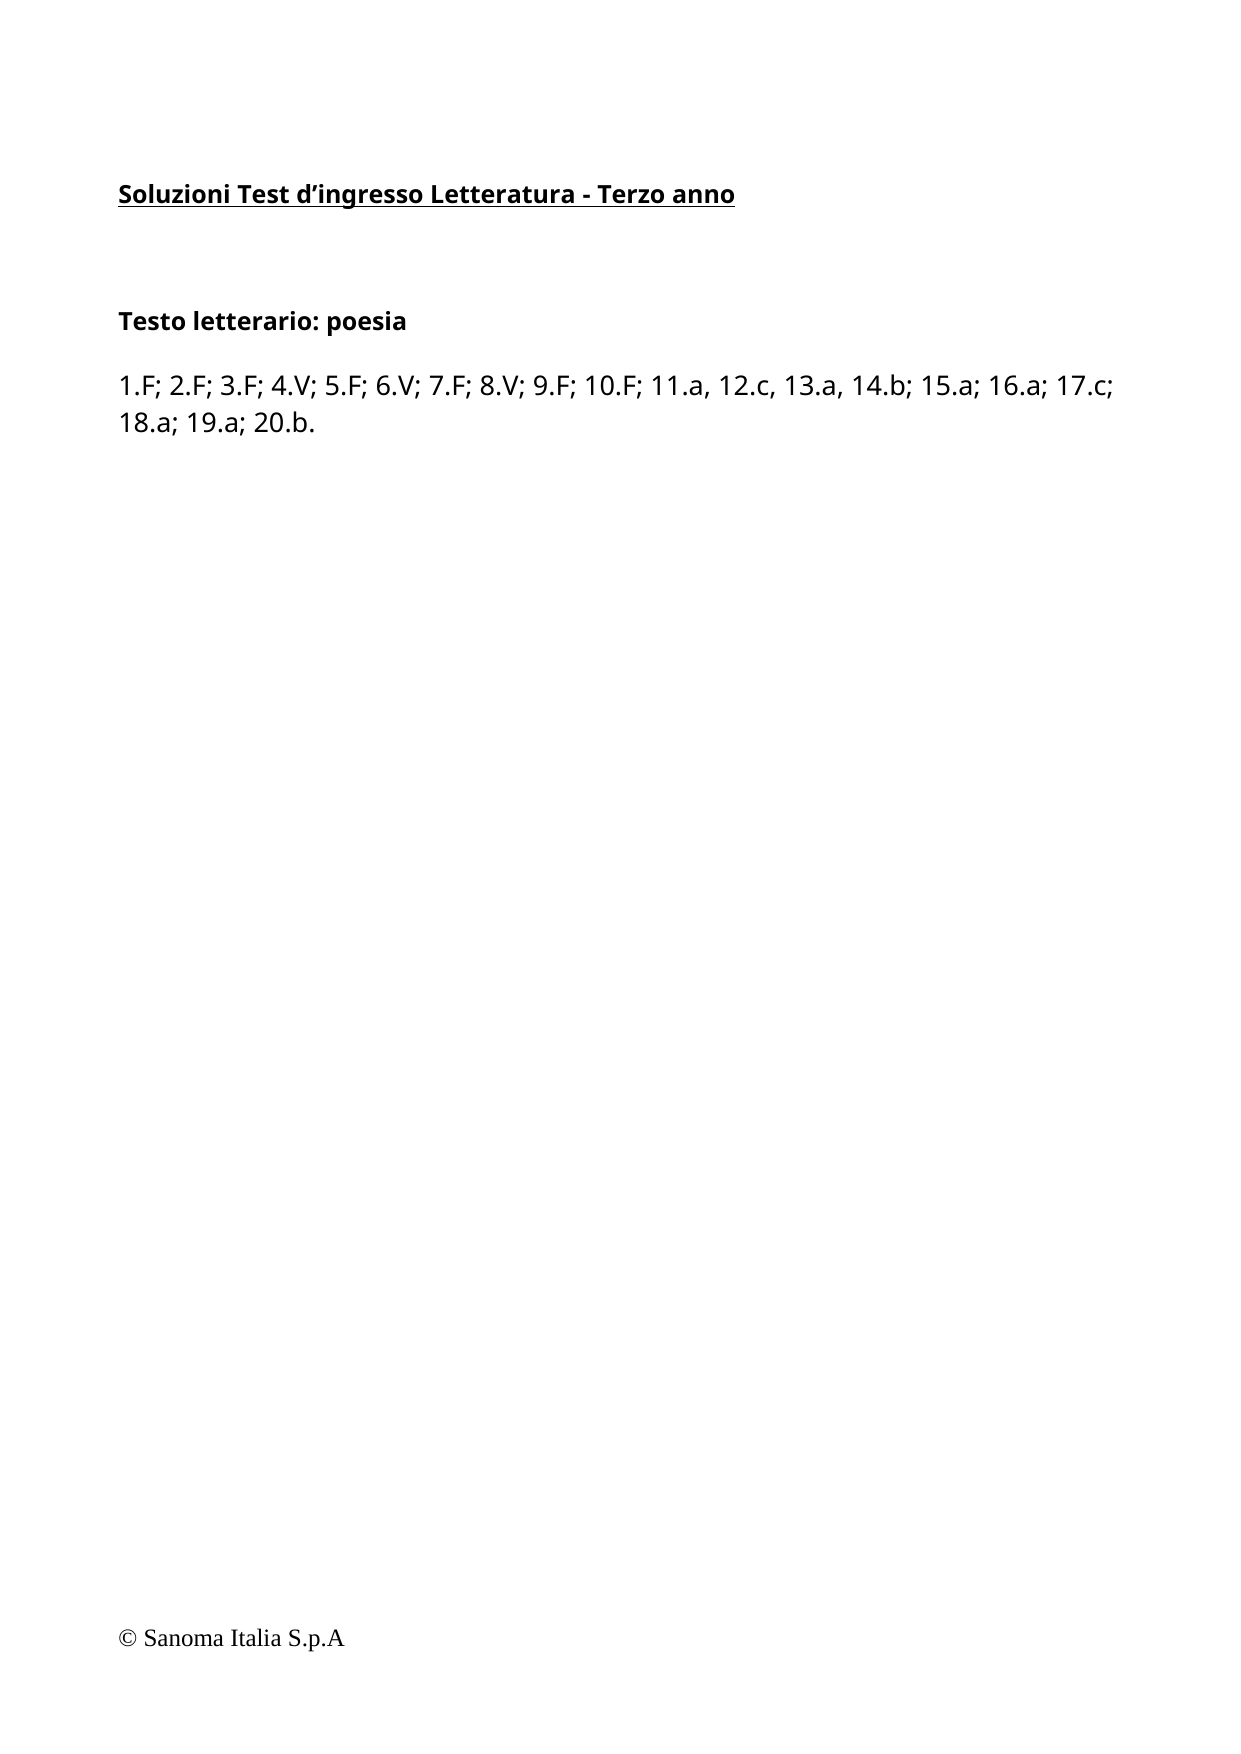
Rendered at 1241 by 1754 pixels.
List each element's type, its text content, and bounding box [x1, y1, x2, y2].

text Soluzioni Test d’ingresso Letteratura - Terzo anno [118, 177, 1122, 211]
text Testo letterario: poesia [118, 303, 1122, 337]
text 1.F; 2.F; 3.F; 4.V; 5.F; 6.V; 7.F; 8.V; 9.F; 10.F; 11.a, 12.c, 13.a, 14.b; 15.a; 16.a; 17.c; 18.a; 19.a; 20.b. [118, 366, 1122, 440]
